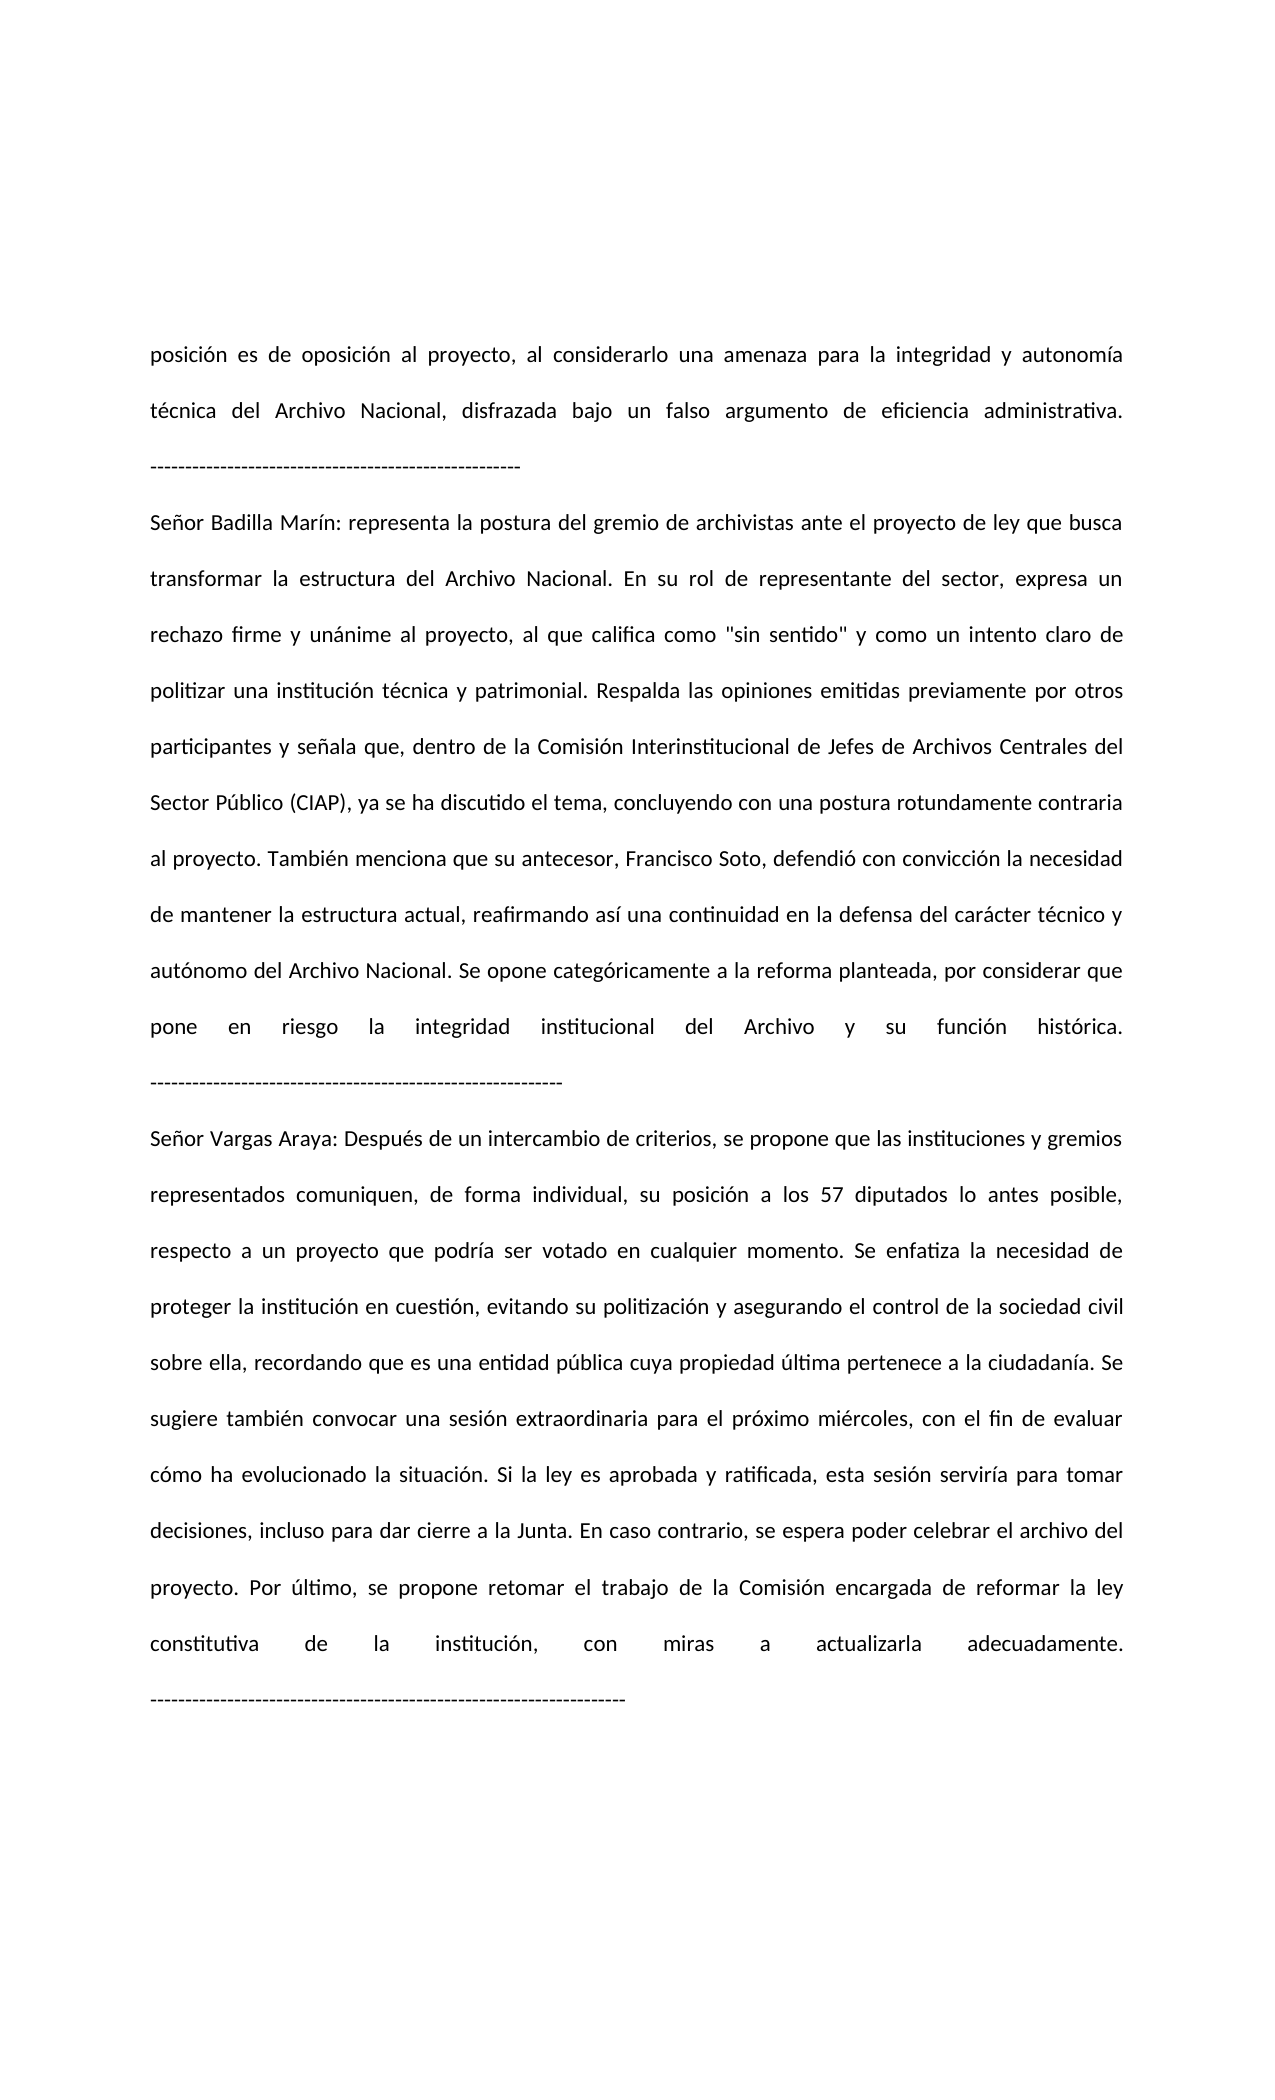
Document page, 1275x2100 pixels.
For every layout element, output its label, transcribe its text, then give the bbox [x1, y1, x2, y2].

subtitle Señor Badilla Marín: representa la postura del gremio de archivistas ante el proyecto de ley que busca transformar la estructura del Archivo Nacional. En su rol de representante del sector, expresa un rechazo firme y unánime al proyecto, al que califica como "sin sentido" y como un intento claro de politizar una institución técnica y patrimonial. Respalda las opiniones emitidas previamente por otros participantes y señala que, dentro de la Comisión Interinstitucional de Jefes de Archivos Centrales del Sector Público (CIAP), ya se ha discutido el tema, concluyendo con una postura rotundamente contraria al proyecto. También menciona que su antecesor, Francisco Soto, defendió con convicción la necesidad de mantener la estructura actual, reafirmando así una continuidad en la defensa del carácter técnico y autónomo del Archivo Nacional. Se opone categóricamente a la reforma planteada, por considerar que pone en riesgo la integridad institucional del Archivo y su función histórica. ----------------------------------------------------------- [150, 508, 1125, 1096]
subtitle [150, 340, 1125, 480]
subtitle Señor Vargas Araya: Después de un intercambio de criterios, se propone que las instituciones y gremios representados comuniquen, de forma individual, su posición a los 57 diputados lo antes posible, respecto a un proyecto que podría ser votado en cualquier momento. Se enfatiza la necesidad de proteger la institución en cuestión, evitando su politización y asegurando el control de la sociedad civil sobre ella, recordando que es una entidad pública cuya propiedad última pertenece a la ciudadanía. Se sugiere también convocar una sesión extraordinaria para el próximo miércoles, con el fin de evaluar cómo ha evolucionado la situación. Si la ley es aprobada y ratificada, esta sesión serviría para tomar decisiones, incluso para dar cierre a la Junta. En caso contrario, se espera poder celebrar el archivo del proyecto. Por último, se propone retomar el trabajo de la Comisión encargada de reformar la ley constitutiva de la institución, con miras a actualizarla adecuadamente. -------------------------------------------------------------------- [150, 1124, 1125, 1713]
